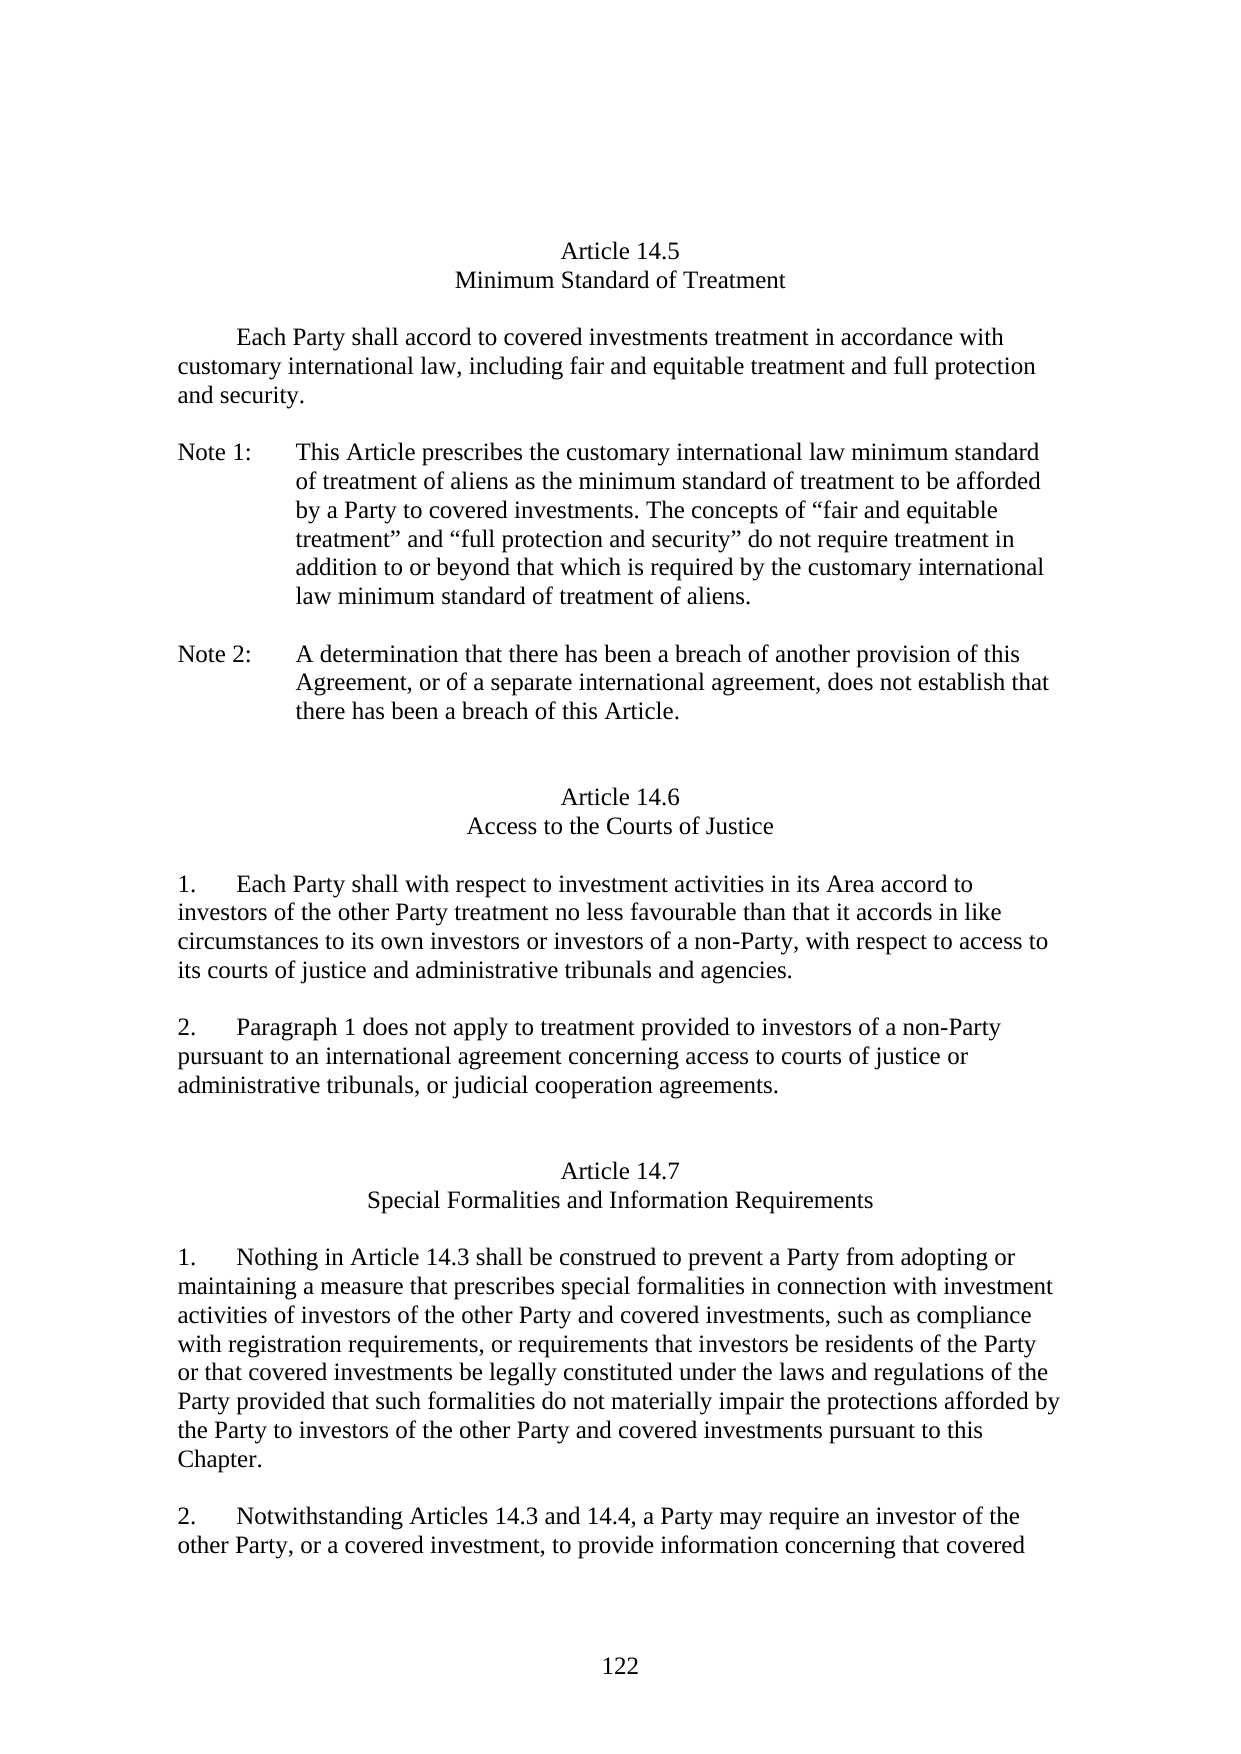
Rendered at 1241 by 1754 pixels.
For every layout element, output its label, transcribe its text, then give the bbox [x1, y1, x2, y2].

text Article 14.6 [177, 782, 1063, 811]
text Special Formalities and Information Requirements [177, 1185, 1063, 1214]
text Article 14.5 [177, 236, 1063, 265]
text 1. Each Party shall with respect to investment activities in its Area accord to investors of the other Party treatment no less favourable than that it accords in like circumstances to its own investors or investors of a non-Party, with respect to access to its courts of justice and administrative tribunals and agencies. [177, 869, 1063, 984]
text Each Party shall accord to covered investments treatment in accordance with customary international law, including fair and equitable treatment and full protection and security. [177, 322, 1063, 409]
text Access to the Courts of Justice [177, 811, 1063, 840]
text Minimum Standard of Treatment [177, 265, 1063, 294]
text 2. Paragraph 1 does not apply to treatment provided to investors of a non-Party pursuant to an international agreement concerning access to courts of justice or administrative tribunals, or judicial cooperation agreements. [177, 1012, 1063, 1099]
text Article 14.7 [177, 1156, 1063, 1185]
text 1. Nothing in Article 14.3 shall be construed to prevent a Party from adopting or maintaining a measure that prescribes special formalities in connection with investment activities of investors of the other Party and covered investments, such as compliance with registration requirements, or requirements that investors be residents of the Party or that covered investments be legally constituted under the laws and regulations of the Party provided that such formalities do not materially impair the protections afforded by the Party to investors of the other Party and covered investments pursuant to this Chapter. [177, 1242, 1063, 1472]
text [177, 1501, 1063, 1559]
text Note 2: A determination that there has been a breach of another provision of this Agreement, or of a separate international agreement, does not establish that there has been a breach of this Article. [177, 639, 1063, 725]
text Note 1: This Article prescribes the customary international law minimum standard of treatment of aliens as the minimum standard of treatment to be afforded by a Party to covered investments. The concepts of “fair and equitable treatment” and “full protection and security” do not require treatment in addition to or beyond that which is required by the customary international law minimum standard of treatment of aliens. [177, 437, 1063, 610]
